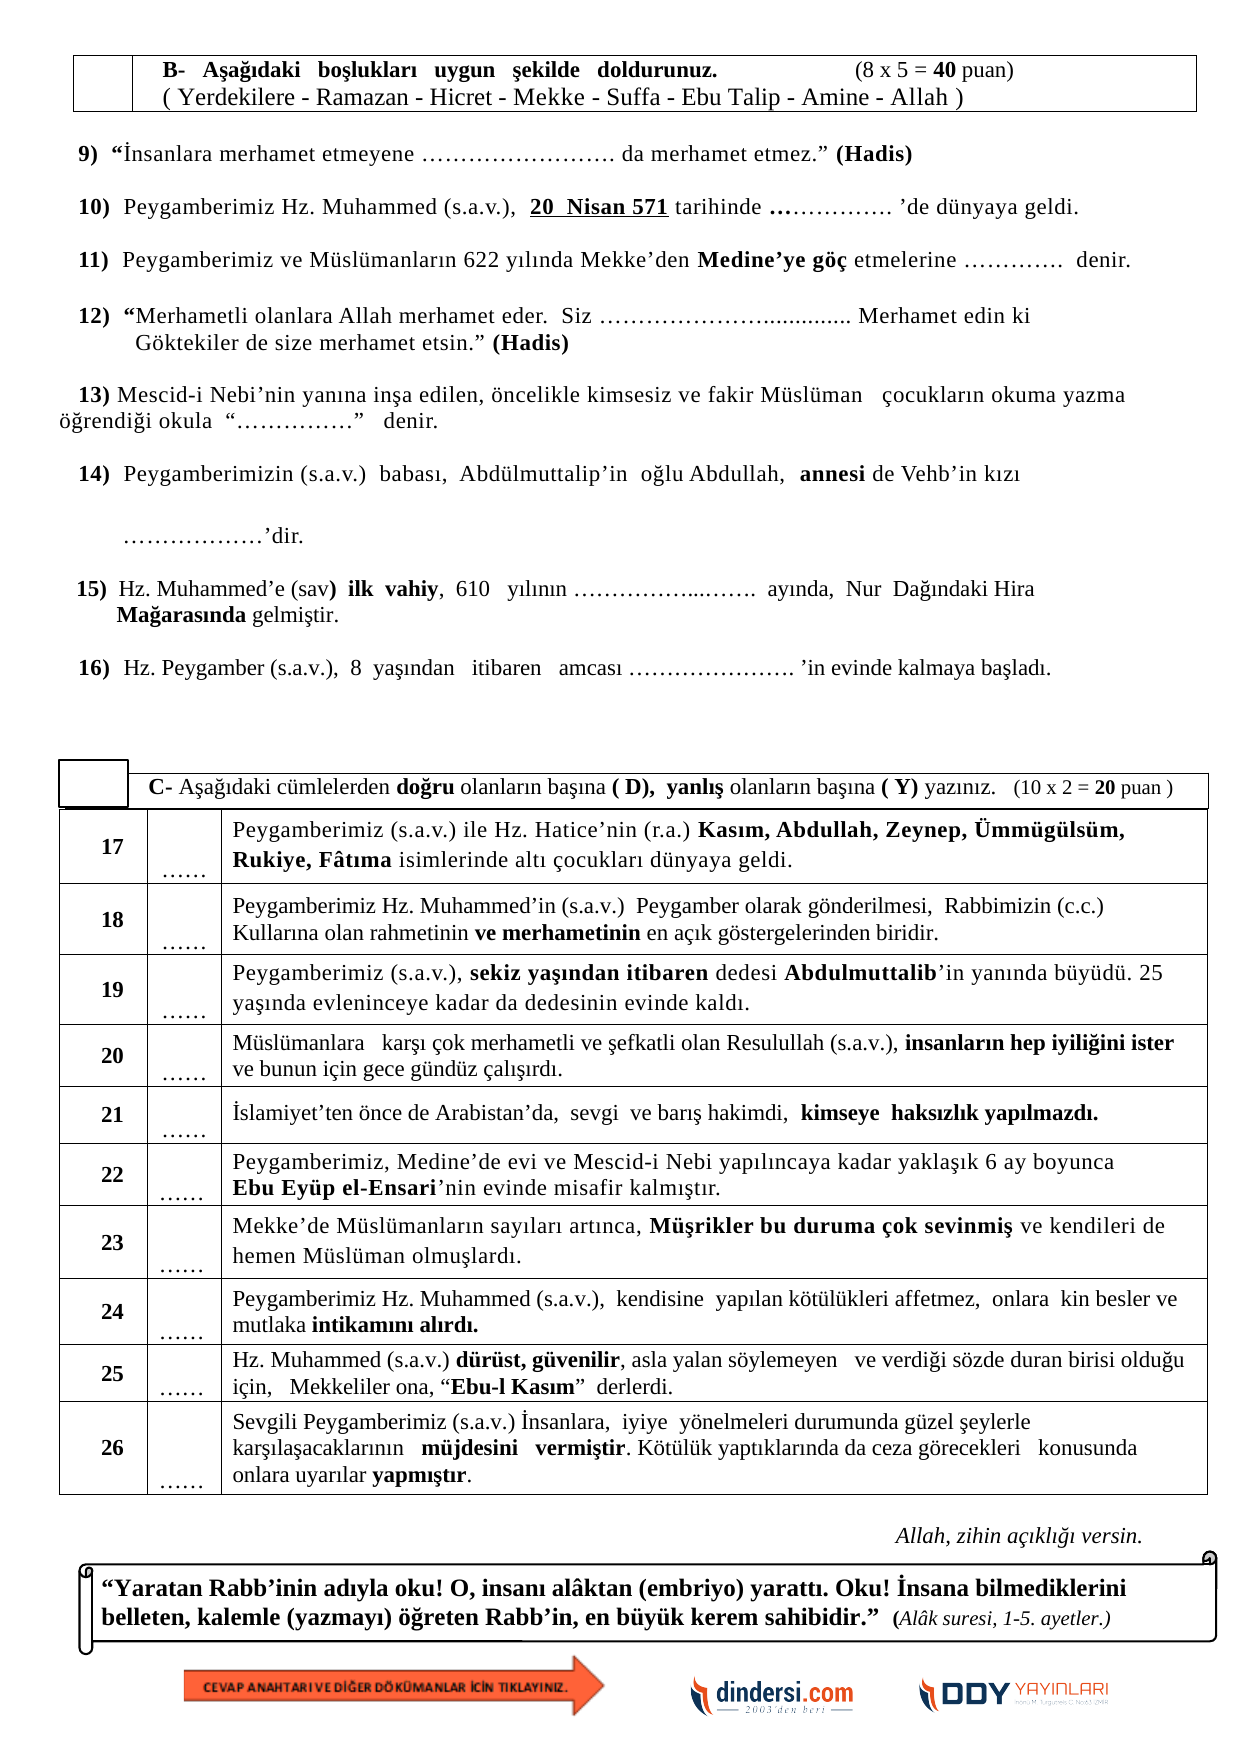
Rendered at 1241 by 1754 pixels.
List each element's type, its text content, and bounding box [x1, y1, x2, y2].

text 12) “Merhametli olanlara Allah merhamet eder. Siz ………………….............. Merhamet edin ki [59, 302, 1208, 328]
table_cell …… [148, 1345, 221, 1401]
table_cell 19 [60, 955, 147, 1024]
table_cell …… [148, 884, 221, 954]
table_header B- Aşağıdaki boşlukları uygun şekilde doldurunuz. (8 x 5 = 40 puan) ( Yerdekilere - Ramazan - Hicret - Mekke - Suffa - Ebu Talip - Amine - Allah ) [133, 56, 1196, 111]
text 15) Hz. Muhammed’e (sav) ilk vahiy, 610 yılının ……………...……. ayında, Nur Dağındaki Hira [59, 575, 1208, 601]
table_cell 21 [60, 1087, 147, 1142]
table_cell Mekke’de Müslümanların sayıları artınca, Müşrikler bu duruma çok sevinmiş ve kendileri de hemen Müslüman olmuşlardı. [222, 1206, 1207, 1278]
table_cell 23 [60, 1206, 147, 1278]
picture [690, 1675, 854, 1717]
table_header …… [148, 810, 221, 883]
text 11) Peygamberimiz ve Müslümanların 622 yılında Mekke’den Medine’ye göç etmelerine …………. denir. [59, 246, 1208, 272]
table_cell …… [148, 1206, 221, 1278]
text C- Aşağıdaki cümlelerden doğru olanların başına ( D), yanlış olanların başına ( Y) yazınız. (10 x 2 = 20 puan ) [129, 774, 1208, 808]
text 9) “İnsanlara merhamet etmeyene ……………………. da merhamet etmez.” (Hadis) [59, 140, 1208, 167]
text 10) Peygamberimiz Hz. Muhammed (s.a.v.), 20 Nisan 571 tarihinde ……………. ’de dünyaya geldi. [59, 193, 1208, 219]
table_cell …… [148, 1279, 221, 1344]
table_cell Müslümanlara karşı çok merhametli ve şefkatli olan Resulullah (s.a.v.), insanların hep iyiliğini ister ve bunun için gece gündüz çalışırdı. [222, 1025, 1207, 1086]
table_cell Peygamberimiz Hz. Muhammed (s.a.v.), kendisine yapılan kötülükleri affetmez, onlara kin besler ve mutlaka intikamını alırdı. [222, 1279, 1207, 1344]
table_cell Hz. Muhammed (s.a.v.) dürüst, güvenilir, asla yalan söylemeyen ve verdiği sözde duran birisi olduğu için, Mekkeliler ona, “Ebu-l Kasım” derlerdi. [222, 1345, 1207, 1401]
table_cell Peygamberimiz (s.a.v.), sekiz yaşından itibaren dedesi Abdulmuttalib’in yanında büyüdü. 25 yaşında evleninceye kadar da dedesinin evinde kaldı. [222, 955, 1207, 1024]
table_cell 26 [60, 1402, 147, 1493]
text ………………’dir. [59, 522, 1208, 548]
table_cell …… [148, 1087, 221, 1142]
table_header 17 [60, 810, 147, 883]
table_cell 22 [60, 1144, 147, 1205]
table_cell 24 [60, 1279, 147, 1344]
table_cell Peygamberimiz Hz. Muhammed’in (s.a.v.) Peygamber olarak gönderilmesi, Rabbimizin (c.c.) Kullarına olan rahmetinin ve merhametinin en açık göstergelerinden biridir. [222, 884, 1207, 954]
table_cell …… [148, 955, 221, 1024]
table_cell Peygamberimiz, Medine’de evi ve Mescid-i Nebi yapılıncaya kadar yaklaşık 6 ay boyunca Ebu Eyüp el-Ensari’nin evinde misafir kalmıştır. [222, 1144, 1207, 1205]
table_cell …… [148, 1402, 221, 1493]
table_cell 20 [60, 1025, 147, 1086]
table_cell 25 [60, 1345, 147, 1401]
table_cell 18 [60, 884, 147, 954]
table_cell …… [148, 1025, 221, 1086]
table_header Peygamberimiz (s.a.v.) ile Hz. Hatice’nin (r.a.) Kasım, Abdullah, Zeynep, Ümmügülsüm, Rukiye, Fâtıma isimlerinde altı çocukları dünyaya geldi. [222, 810, 1207, 883]
text Göktekiler de size merhamet etsin.” (Hadis) [59, 328, 1208, 355]
table_cell Sevgili Peygamberimiz (s.a.v.) İnsanlara, iyiye yönelmeleri durumunda güzel şeylerle karşılaşacaklarının müjdesini vermiştir. Kötülük yaptıklarında da ceza görecekleri konusunda onlara uyarılar yapmıştır. [222, 1402, 1207, 1493]
text 14) Peygamberimizin (s.a.v.) babası, Abdülmuttalip’in oğlu Abdullah, annesi de Vehb’in kızı [59, 460, 1208, 487]
text 16) Hz. Peygamber (s.a.v.), 8 yaşından itibaren amcası …………………. ’in evinde kalmaya başladı. [59, 654, 1208, 680]
picture [183, 1653, 613, 1722]
text Allah, zihin açıklığı versin. [59, 1522, 1208, 1549]
table_header [74, 56, 132, 111]
table_cell …… [148, 1144, 221, 1205]
text 13) Mescid-i Nebi’nin yanına inşa edilen, öncelikle kimsesiz ve fakir Müslüman çocukların okuma yazma öğrendiği okula “……………” denir. [59, 381, 1208, 434]
text Mağarasında gelmiştir. [59, 601, 1208, 627]
table_cell İslamiyet’ten önce de Arabistan’da, sevgi ve barış hakimdi, kimseye haksızlık yapılmazdı. [222, 1087, 1207, 1142]
picture [919, 1677, 1109, 1714]
